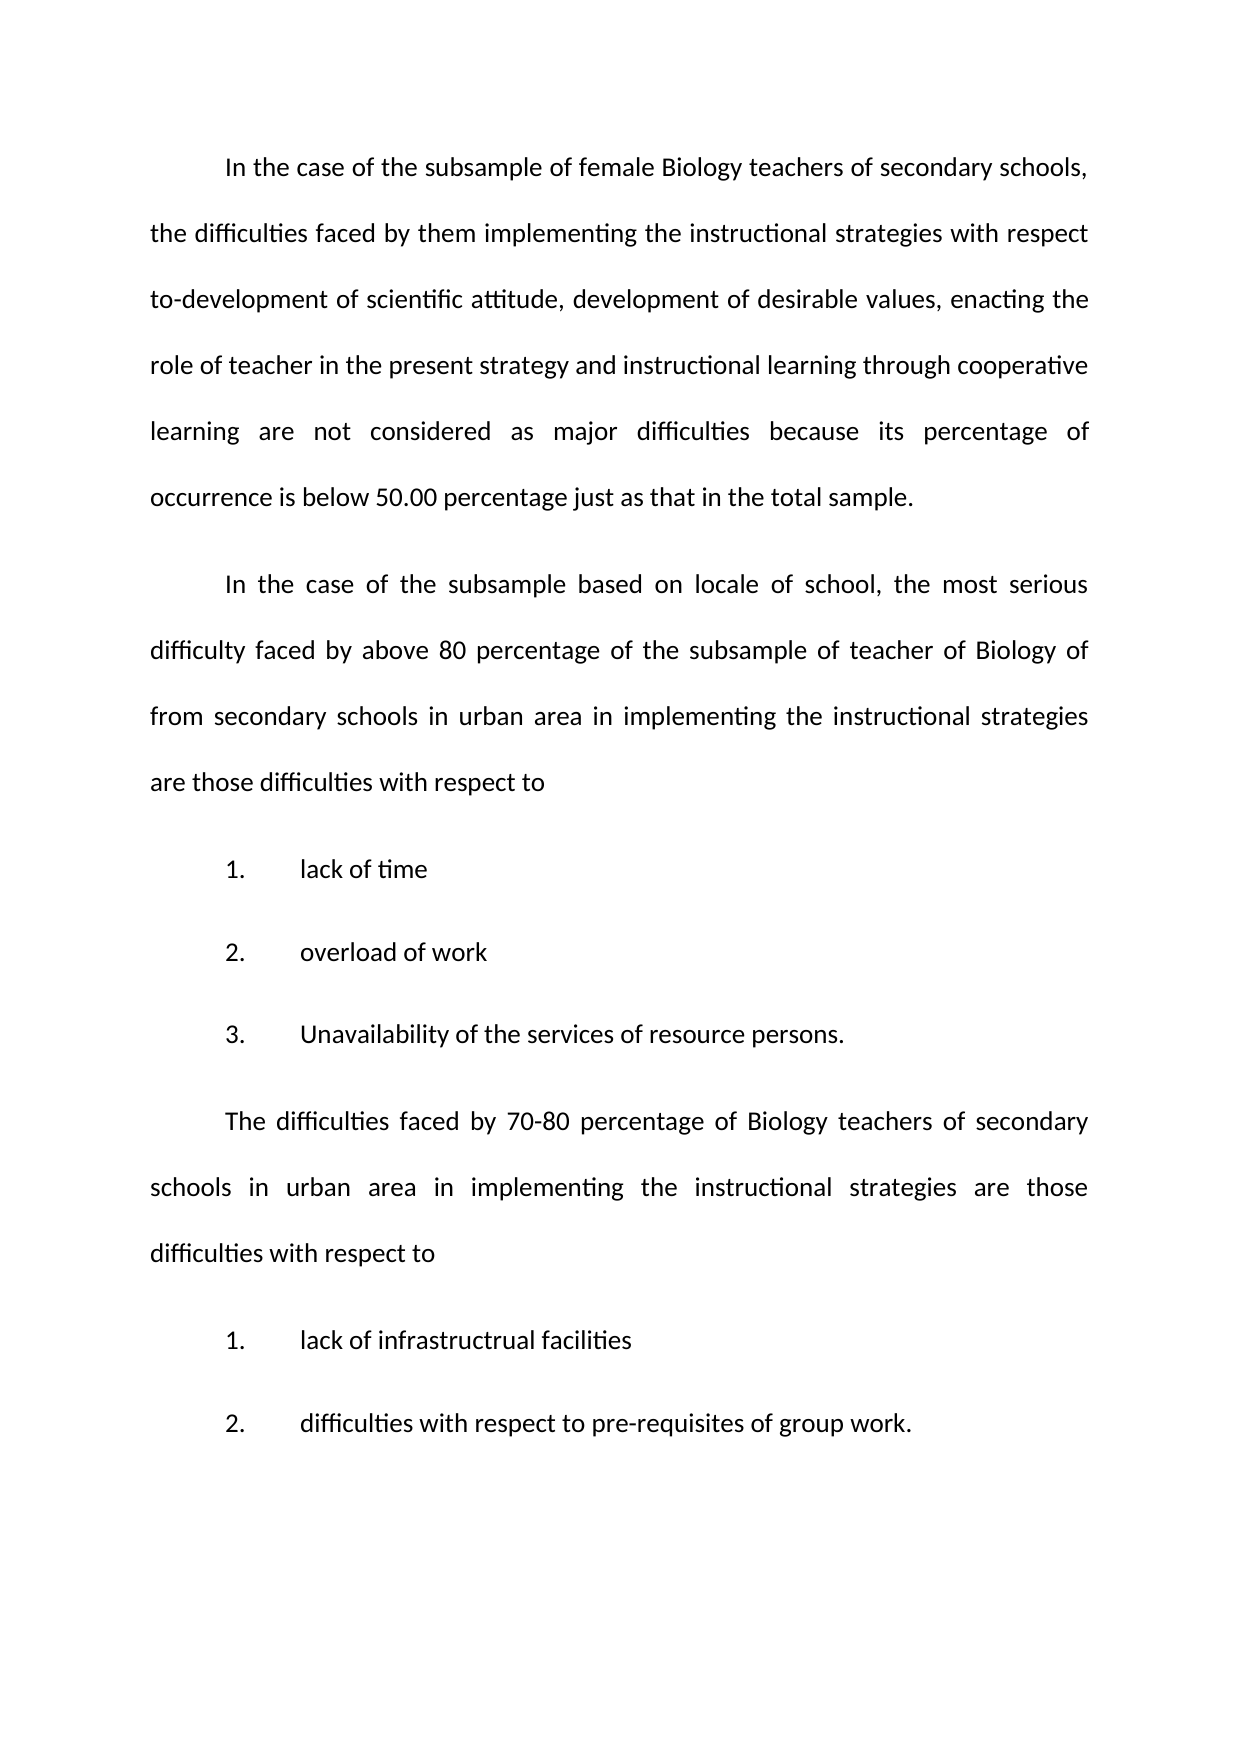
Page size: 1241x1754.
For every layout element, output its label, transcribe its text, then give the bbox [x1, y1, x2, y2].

text 1. lack of infrastructrual facilities [150, 1323, 1090, 1356]
text 1. lack of time [150, 852, 1090, 885]
text 2. overload of work [150, 935, 1090, 968]
text 2. difficulties with respect to pre-requisites of group work. [150, 1406, 1090, 1439]
text 3. Unavailability of the services of resource persons. [150, 1017, 1090, 1051]
text In the case of the subsample based on locale of school, the most serious difficulty faced by above 80 percentage of the subsample of teacher of Biology of from secondary schools in urban area in implementing the instructional strategies are those difficulties with respect to [150, 567, 1090, 798]
text In the case of the subsample of female Biology teachers of secondary schools, the difficulties faced by them implementing the instructional strategies with respect to-development of scientific attitude, development of desirable values, enacting the role of teacher in the present strategy and instructional learning through cooperative learning are not considered as major difficulties because its percentage of occurrence is below 50.00 percentage just as that in the total sample. [150, 150, 1090, 513]
text The difficulties faced by 70-80 percentage of Biology teachers of secondary schools in urban area in implementing the instructional strategies are those difficulties with respect to [150, 1104, 1090, 1269]
